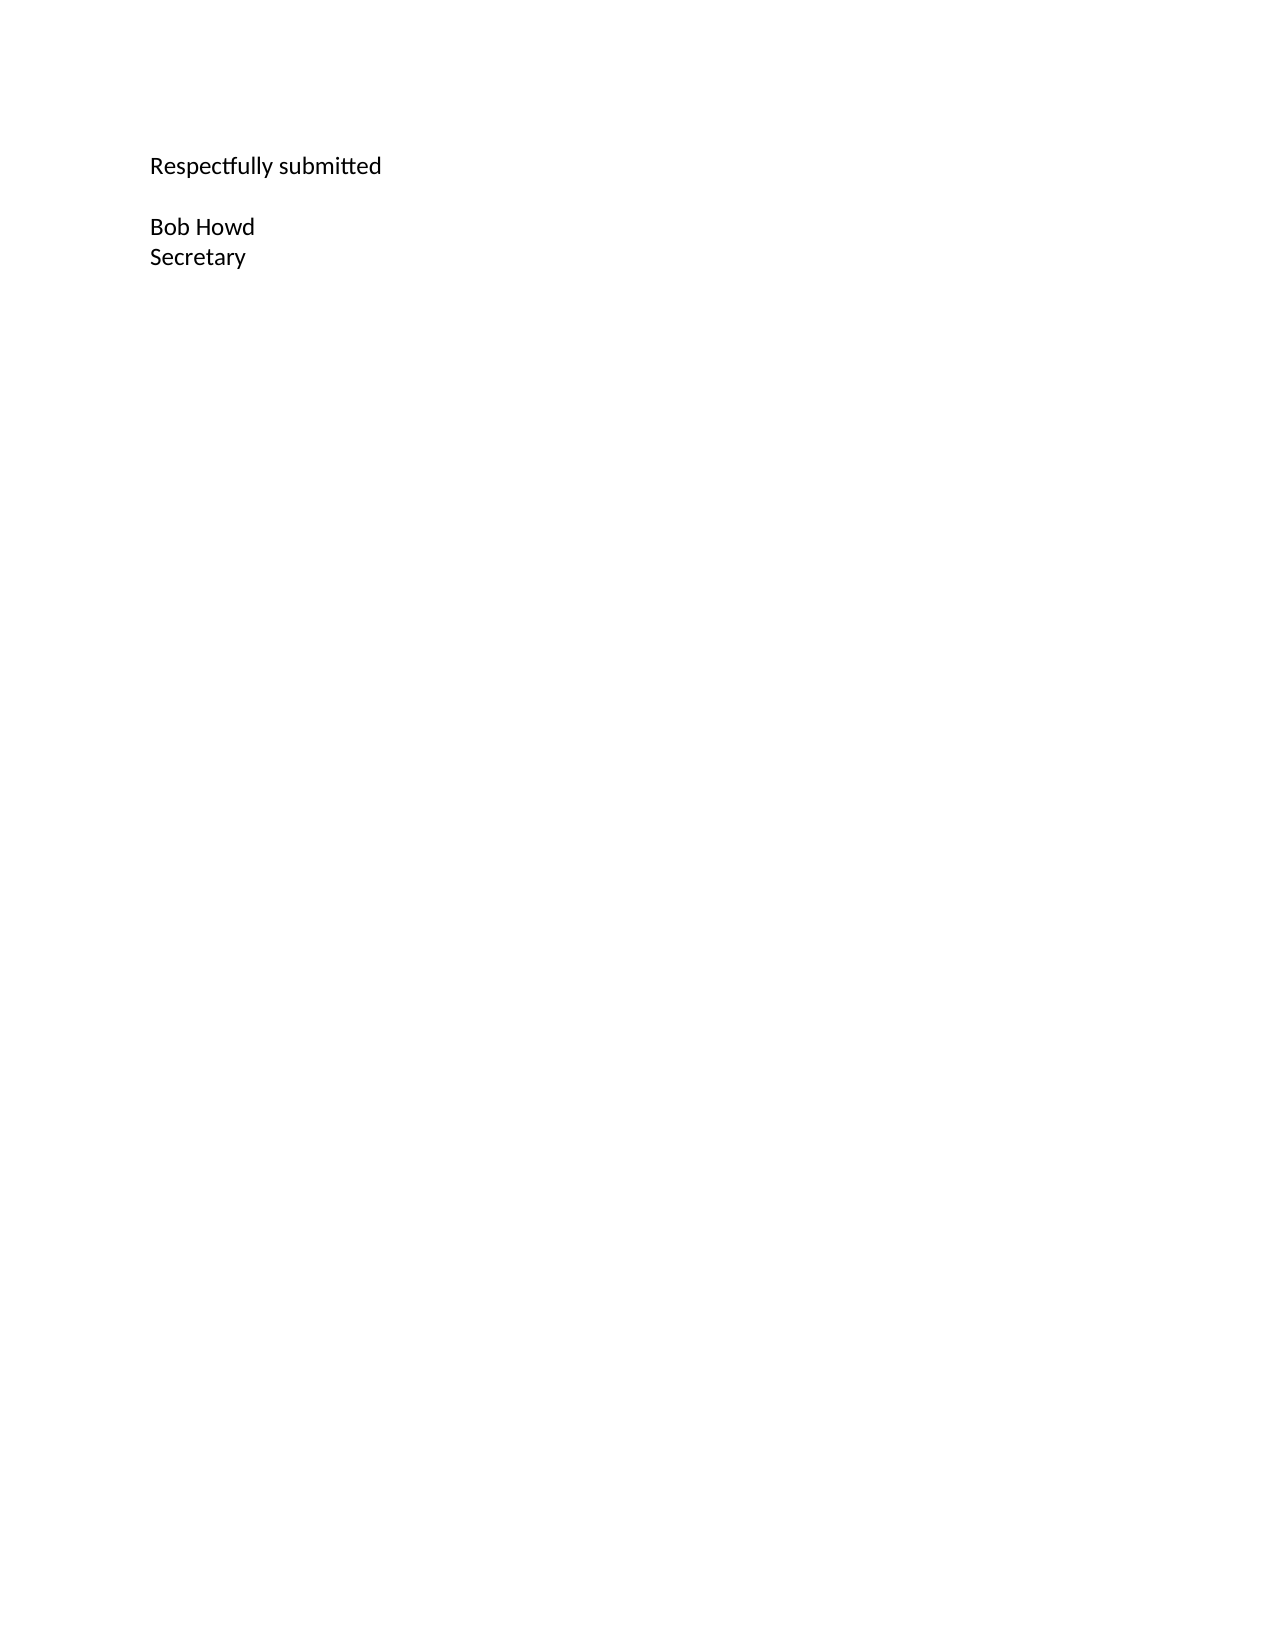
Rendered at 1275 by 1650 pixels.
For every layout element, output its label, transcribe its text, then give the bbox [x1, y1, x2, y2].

text Respectfully submitted Bob Howd [150, 150, 1125, 242]
text Secretary [150, 242, 1125, 272]
